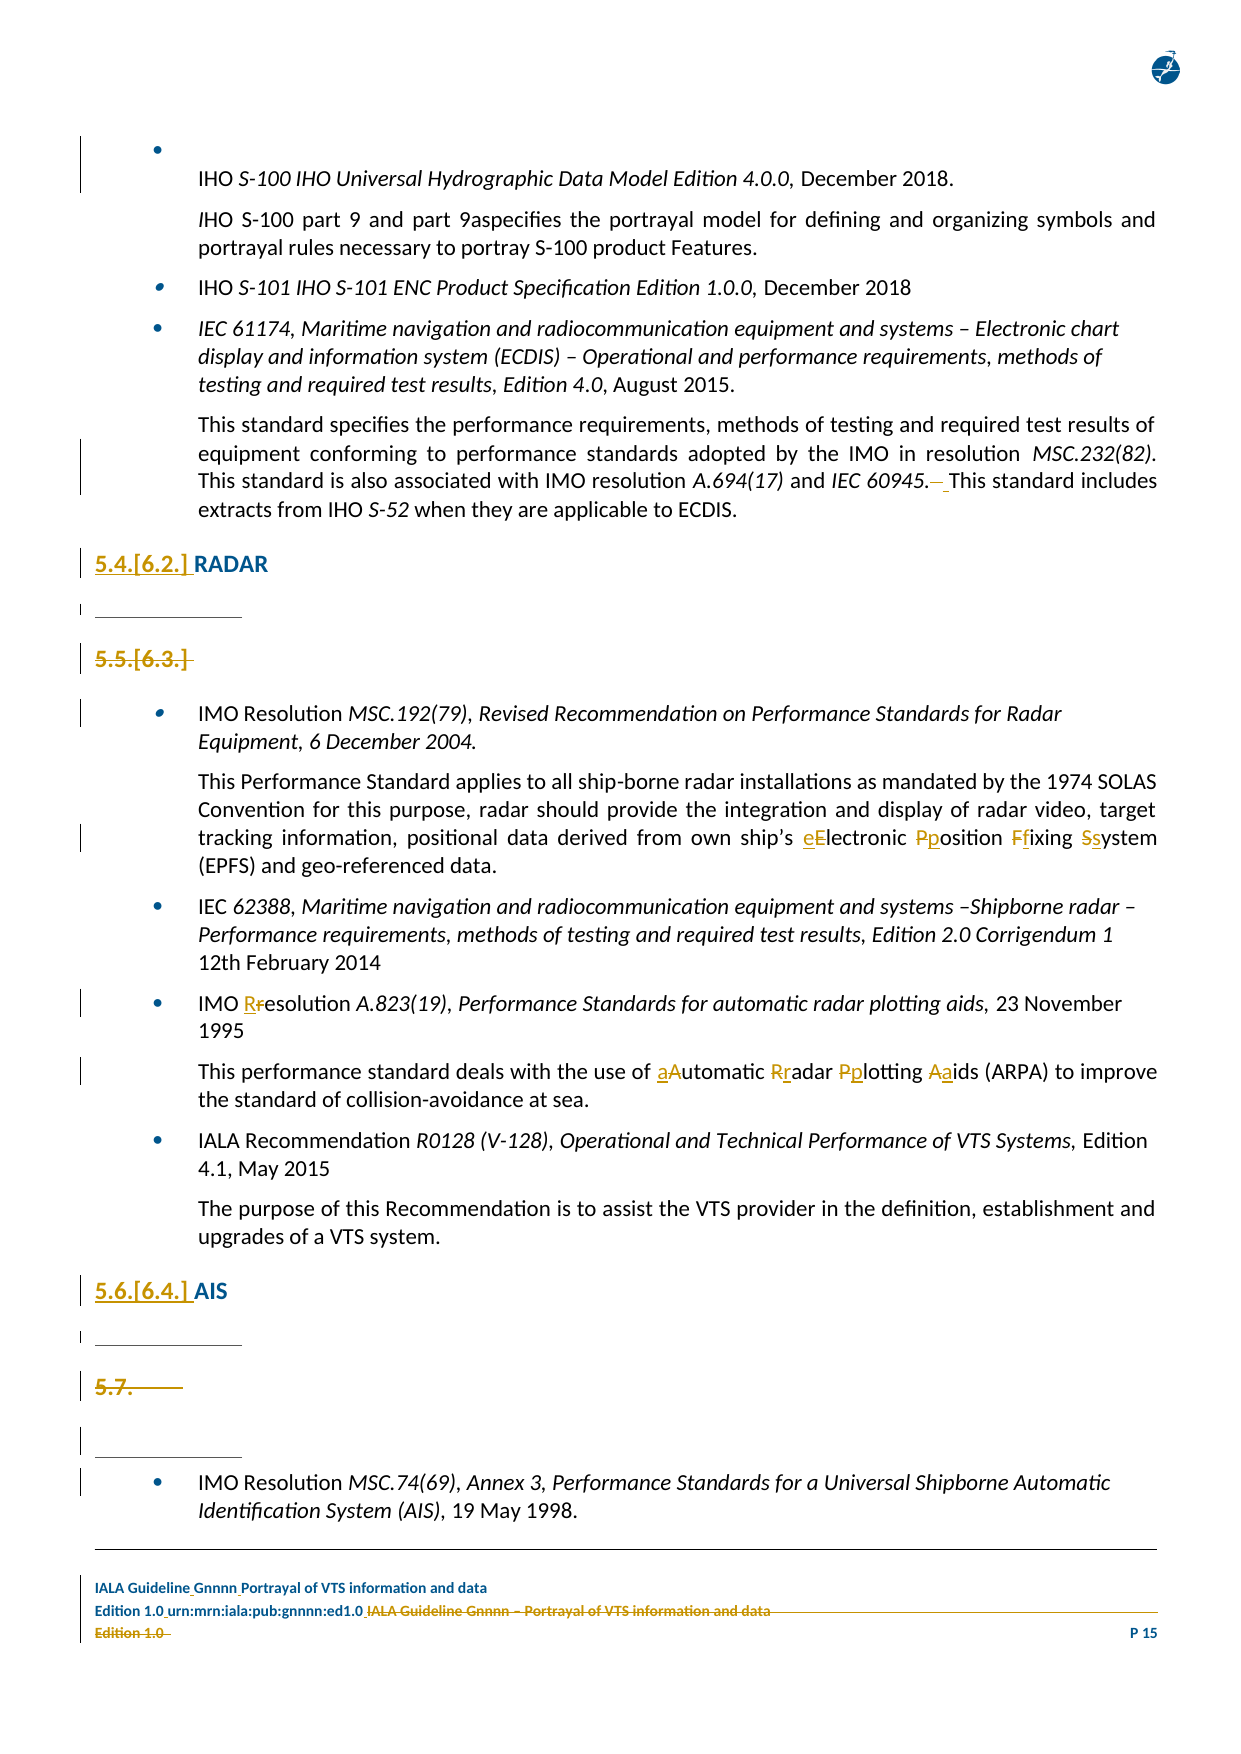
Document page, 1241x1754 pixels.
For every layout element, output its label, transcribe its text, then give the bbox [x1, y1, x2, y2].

text This standard specifies the performance requirements, methods of testing and required test results of equipment conforming to performance standards adopted by the IMO in resolution MSC.232(82).This standard is also associated with IMO resolution A.694(17) and IEC 60945.This standard includes extracts from IHO S-52 when they are applicable to ECDIS. [198, 411, 1157, 523]
subtitle AIS [94, 1275, 1157, 1306]
text This performance standard deals with the use of utomatic adar lotting ids (ARPA) to improve the standard of collision-avoidance at sea. [198, 1057, 1157, 1113]
subtitle Radar [94, 548, 1157, 578]
text IMO Resolution MSC.192(79), Revised Recommendation on Performance Standards for Radar Equipment, 6 December 2004. [153, 699, 1157, 755]
text IMO esolution A.823(19), Performance Standards for automatic radar plotting aids, 23 November 1995 [153, 989, 1157, 1045]
picture [1120, 0, 1239, 119]
text IALA Recommendation R0128 (V-128), Operational and Technical Performance of VTS Systems, Edition 4.1, May 2015 [153, 1126, 1157, 1182]
text IEC 62388, Maritime navigation and radiocommunication equipment and systems –Shipborne radar – Performance requirements, methods of testing and required test results, Edition 2.0 Corrigendum 1 12th February 2014 [153, 892, 1157, 976]
text This Performance Standard applies to all ship-borne radar installations as mandated by the 1974 SOLAS Convention for this purpose, radar should provide the integration and display of radar video, target tracking information, positional data derived from own ship’s lectronic osition ixing ystem (EPFS) and geo-referenced data. [198, 767, 1157, 879]
text IEC 61174, Maritime navigation and radiocommunication equipment and systems – Electronic chart display and information system (ECDIS) – Operational and performance requirements, methods of testing and required test results, Edition 4.0, August 2015. [153, 314, 1157, 398]
text IHO S-101 IHO S-101 ENC Product Specification Edition 1.0.0, December 2018 [153, 273, 1157, 302]
text The purpose of this Recommendation is to assist the VTS provider in the definition, establishment and upgrades of a VTS system. [198, 1194, 1157, 1250]
text IHO S-100 part 9 and part 9aspecifies the portrayal model for defining and organizing symbols and portrayal rules necessary to portray S-100 product Features. [198, 205, 1157, 261]
text IHO S-100 IHO Universal Hydrographic Data Model Edition 4.0.0, December 2018. [153, 136, 1157, 192]
text IMO Resolution MSC.74(69), Annex 3, Performance Standards for a Universal Shipborne Automatic Identification System (AIS), 19 May 1998. [153, 1468, 1157, 1524]
